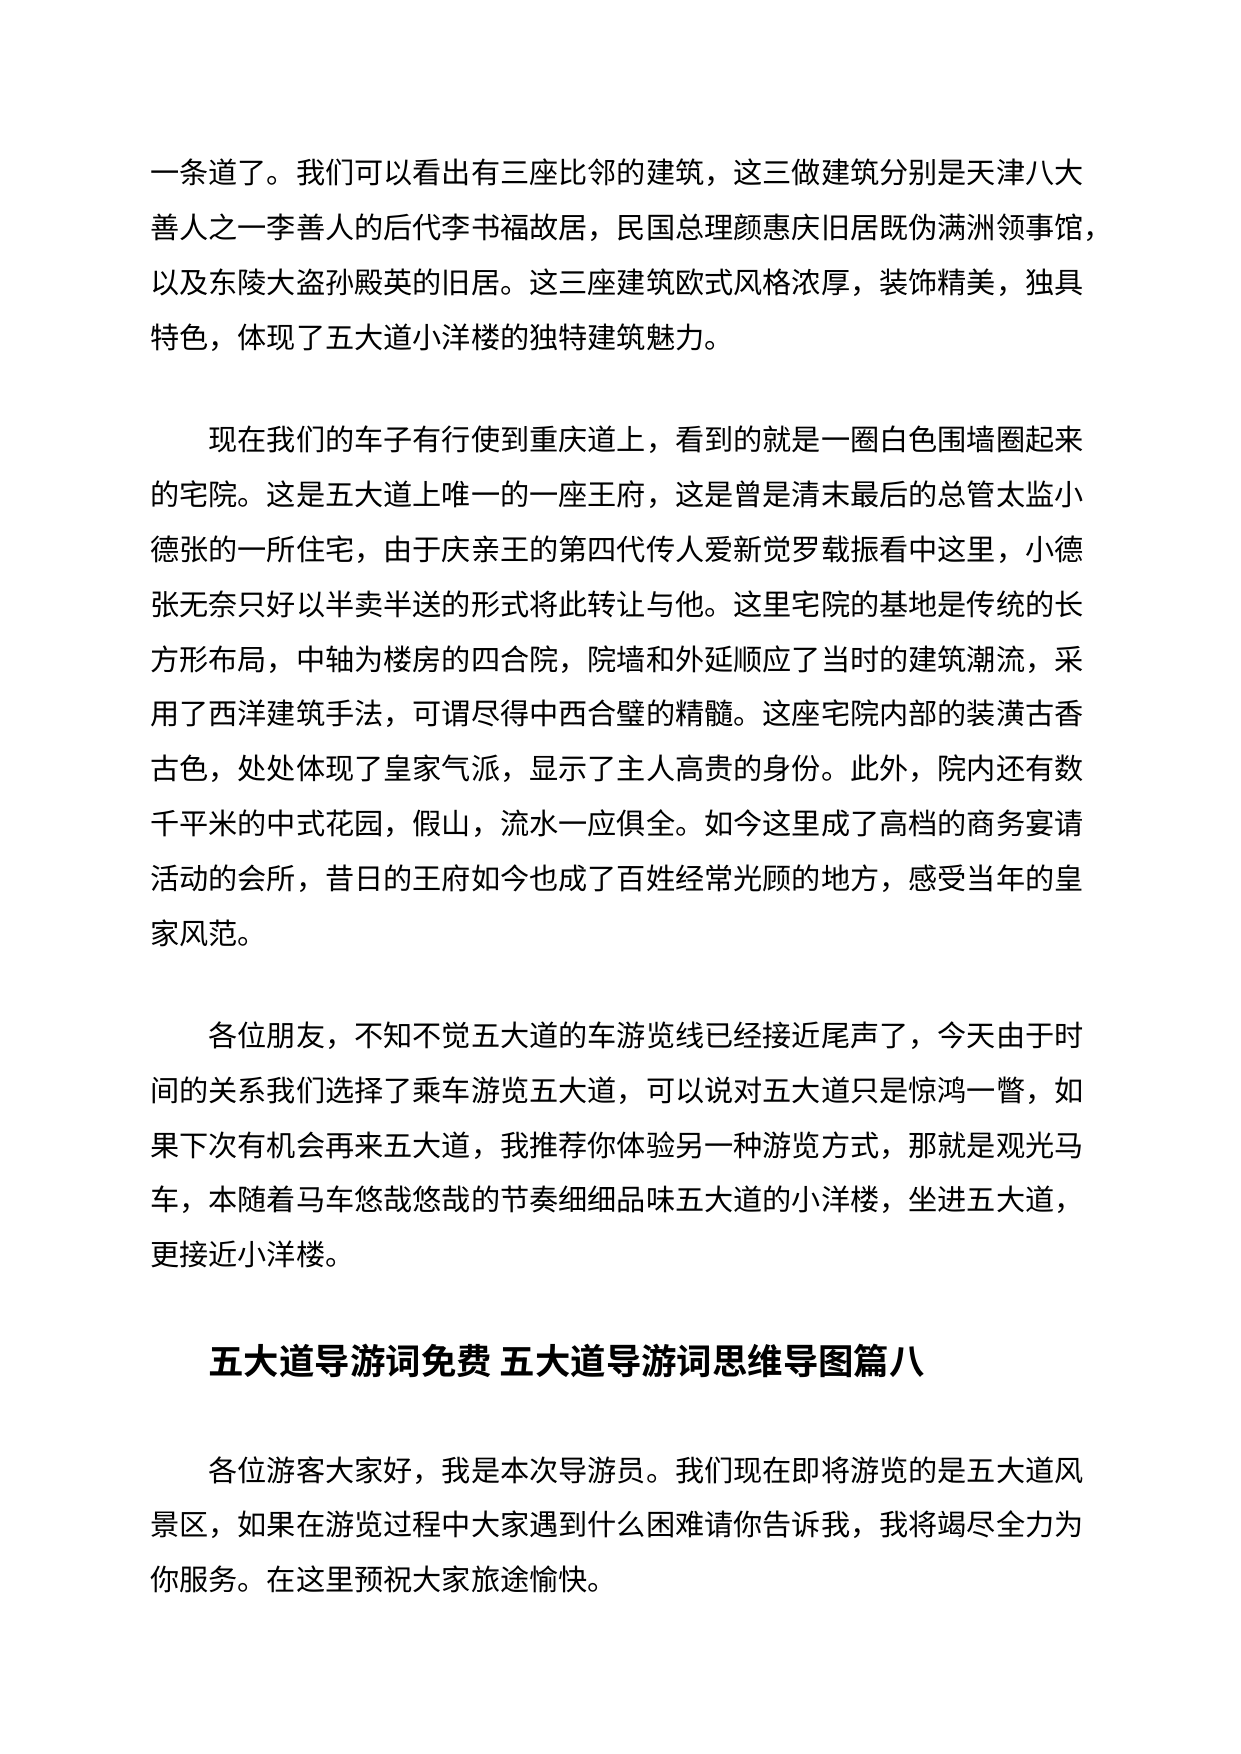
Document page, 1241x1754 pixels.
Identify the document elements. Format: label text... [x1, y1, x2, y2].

text 五大道导游词免费 五大道导游词思维导图篇八 [150, 1334, 1090, 1385]
text 各位游客大家好，我是本次导游员。我们现在即将游览的是五大道风景区，如果在游览过程中大家遇到什么困难请你告诉我，我将竭尽全力为你服务。在这里预祝大家旅途愉快。 [150, 1447, 1090, 1599]
text 各位朋友，不知不觉五大道的车游览线已经接近尾声了，今天由于时间的关系我们选择了乘车游览五大道，可以说对五大道只是惊鸿一瞥，如果下次有机会再来五大道，我推荐你体验另一种游览方式，那就是观光马车，本随着马车悠哉悠哉的节奏细细品味五大道的小洋楼，坐进五大道，更接近小洋楼。 [150, 1012, 1090, 1274]
text 现在我们的车子有行使到重庆道上，看到的就是一圈白色围墙圈起来的宅院。这是五大道上唯一的一座王府，这是曾是清末最后的总管太监小德张的一所住宅，由于庆亲王的第四代传人爱新觉罗载振看中这里，小德张无奈只好以半卖半送的形式将此转让与他。这里宅院的基地是传统的长方形布局，中轴为楼房的四合院，院墙和外延顺应了当时的建筑潮流，采用了西洋建筑手法，可谓尽得中西合璧的精髓。这座宅院内部的装潢古香古色，处处体现了皇家气派，显示了主人高贵的身份。此外，院内还有数千平米的中式花园，假山，流水一应俱全。如今这里成了高档的商务宴请活动的会所，昔日的王府如今也成了百姓经常光顾的地方，感受当年的皇家风范。 [150, 416, 1090, 953]
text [150, 150, 1090, 357]
